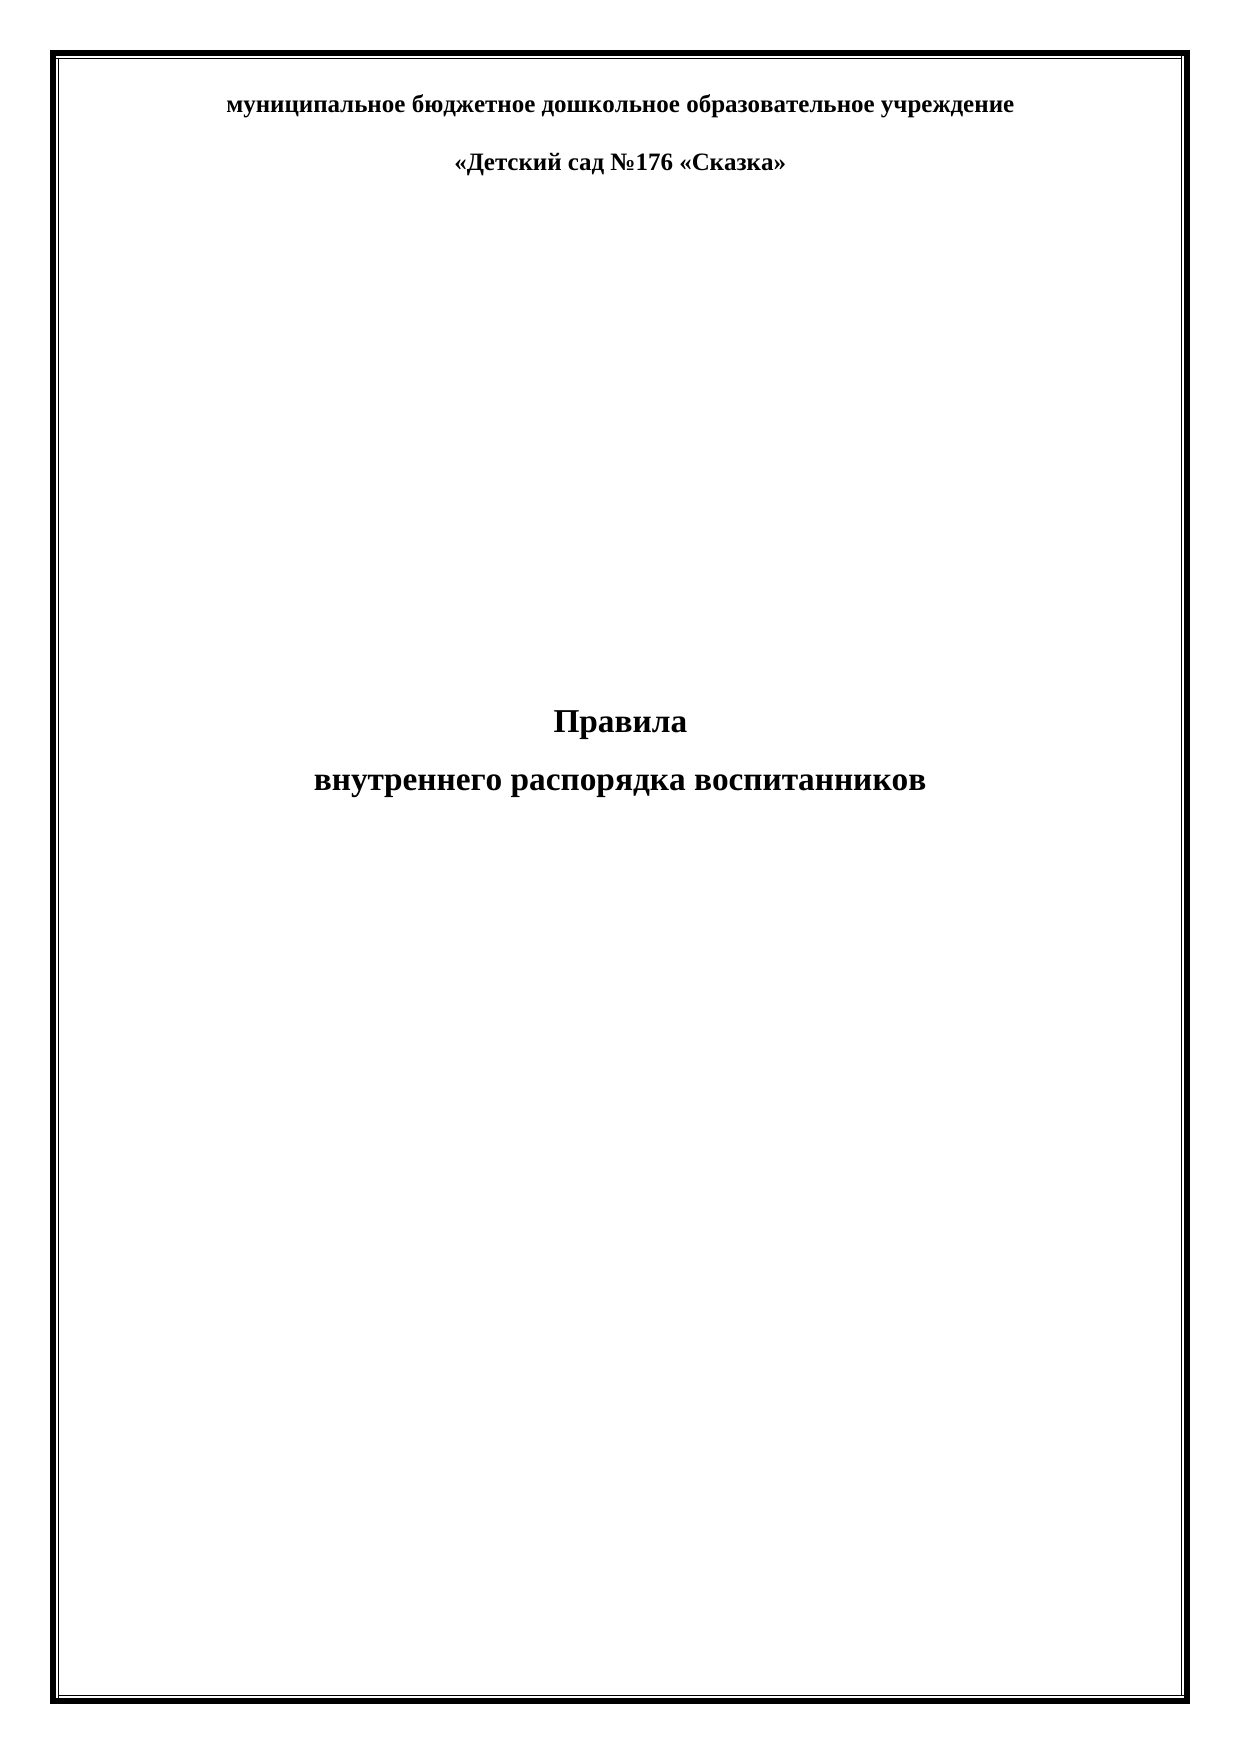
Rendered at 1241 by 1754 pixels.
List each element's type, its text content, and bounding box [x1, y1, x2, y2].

text муниципальное бюджетное дошкольное образовательное учреждение [150, 89, 1090, 117]
text Правила внутреннего распорядка воспитанников [150, 701, 1090, 797]
text «Детский сад №176 «Сказка» [150, 147, 1090, 175]
